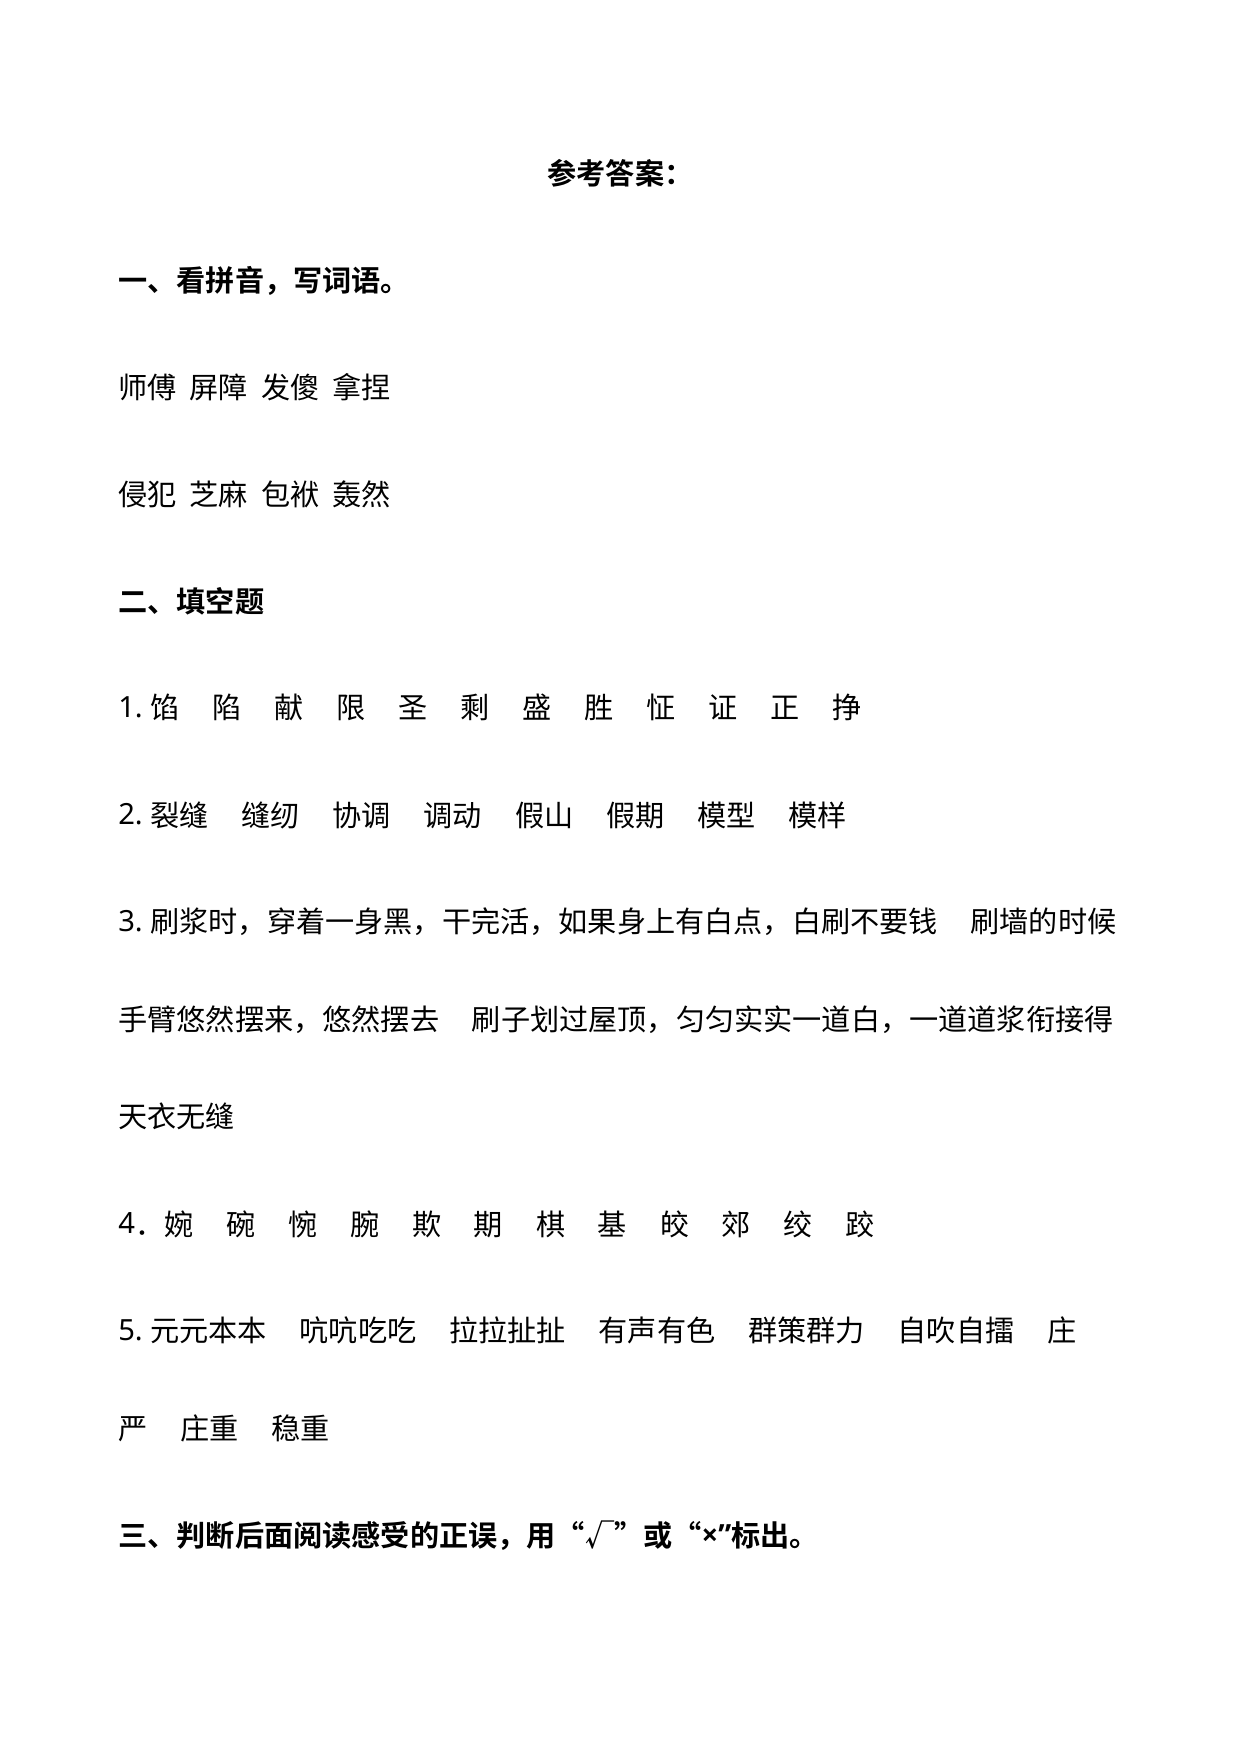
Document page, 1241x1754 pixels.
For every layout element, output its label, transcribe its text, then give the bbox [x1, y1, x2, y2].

text 1. 馅 陷 献 限 圣 剩 盛 胜 怔 证 正 挣 [118, 674, 1122, 739]
text 3. 刷浆时，穿着一身黑，干完活，如果身上有白点，白刷不要钱 刷墙的时候手臂悠然摆来，悠然摆去 刷子划过屋顶，匀匀实实一道白，一道道浆衔接得天衣无缝 [118, 888, 1122, 1148]
text 师傅 屏障 发傻 拿捏 [118, 353, 1122, 418]
text 二、填空题 [118, 567, 1122, 632]
text 侵犯 芝麻 包袱 轰然 [118, 460, 1122, 525]
text 一、看拼音，写词语。 [118, 246, 1122, 311]
text 2. 裂缝 缝纫 协调 调动 假山 假期 模型 模样 [118, 781, 1122, 846]
text 4．婉 碗 惋 腕 欺 期 棋 基 皎 郊 绞 跤 [118, 1190, 1122, 1255]
text 三、判断后面阅读感受的正误，用“√”或“×”标出。 [118, 1501, 1122, 1566]
text 5. 元元本本 吭吭吃吃 拉拉扯扯 有声有色 群策群力 自吹自擂 庄严 庄重 稳重 [118, 1297, 1122, 1459]
text 参考答案： [118, 139, 1122, 204]
